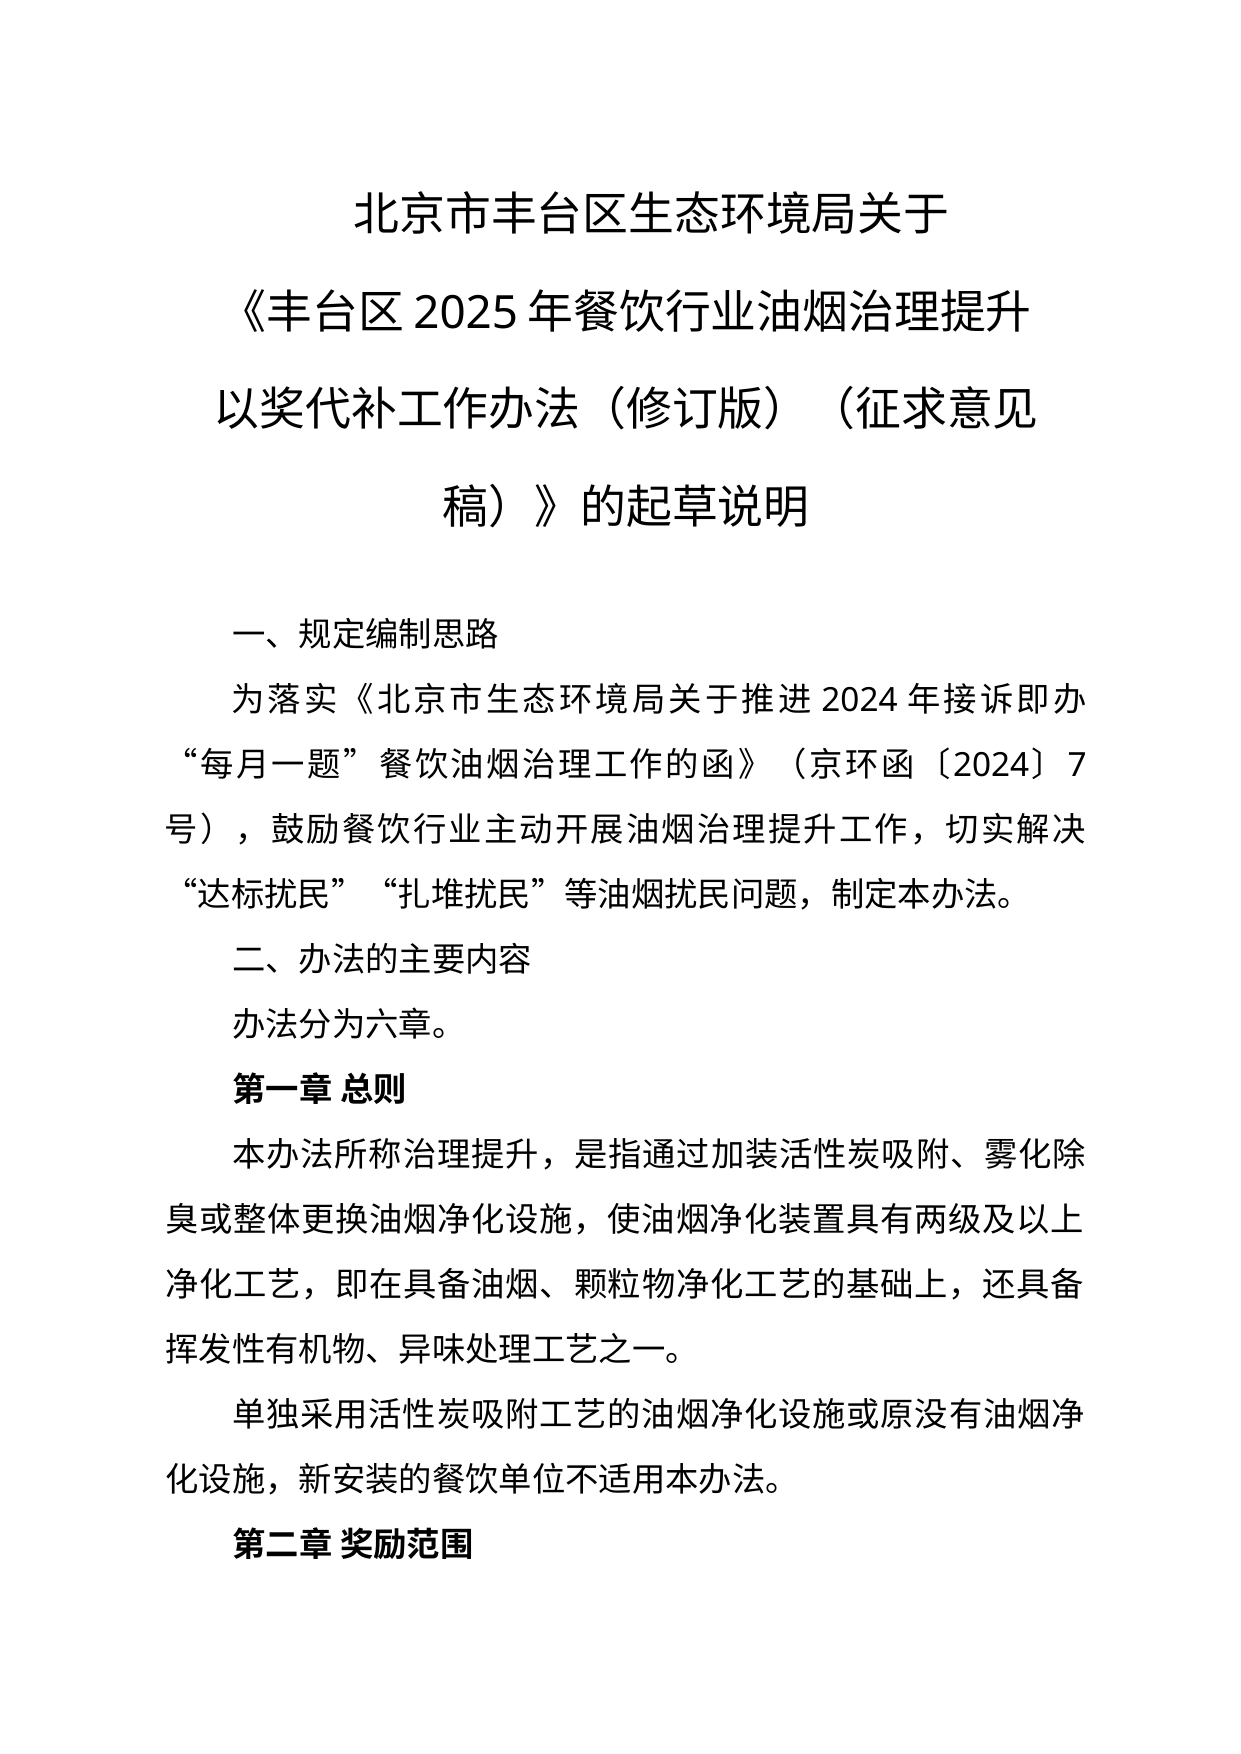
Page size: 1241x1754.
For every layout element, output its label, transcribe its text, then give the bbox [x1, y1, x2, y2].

text 以奖代补工作办法（修订版）（征求意见稿）》的起草说明 [165, 357, 1087, 552]
text 办法分为六章。 [165, 989, 1087, 1054]
text 《丰台区2025年餐饮行业油烟治理提升 [165, 259, 1087, 357]
text 第一章 总则 [165, 1054, 1087, 1119]
list 为落实《北京市生态环境局关于推进2024年接诉即办“每月一题”餐饮油烟治理工作的函》（京环函〔2024〕7号），鼓励餐饮行业主动开展油烟治理提升工作，切实解决“达标扰民”“扎堆扰民”等油烟扰民问题，制定本办法。 [164, 664, 1087, 924]
list 办法的主要内容 [165, 924, 1087, 989]
text 北京市丰台区生态环境局关于 [165, 162, 1087, 259]
text 单独采用活性炭吸附工艺的油烟净化设施或原没有油烟净化设施，新安装的餐饮单位不适用本办法。 [165, 1379, 1087, 1509]
list 规定编制思路 [165, 599, 1087, 664]
text 第二章 奖励范围 [165, 1509, 1087, 1574]
text 本办法所称治理提升，是指通过加装活性炭吸附、雾化除臭或整体更换油烟净化设施，使油烟净化装置具有两级及以上净化工艺，即在具备油烟、颗粒物净化工艺的基础上，还具备挥发性有机物、异味处理工艺之一。 [165, 1119, 1087, 1379]
